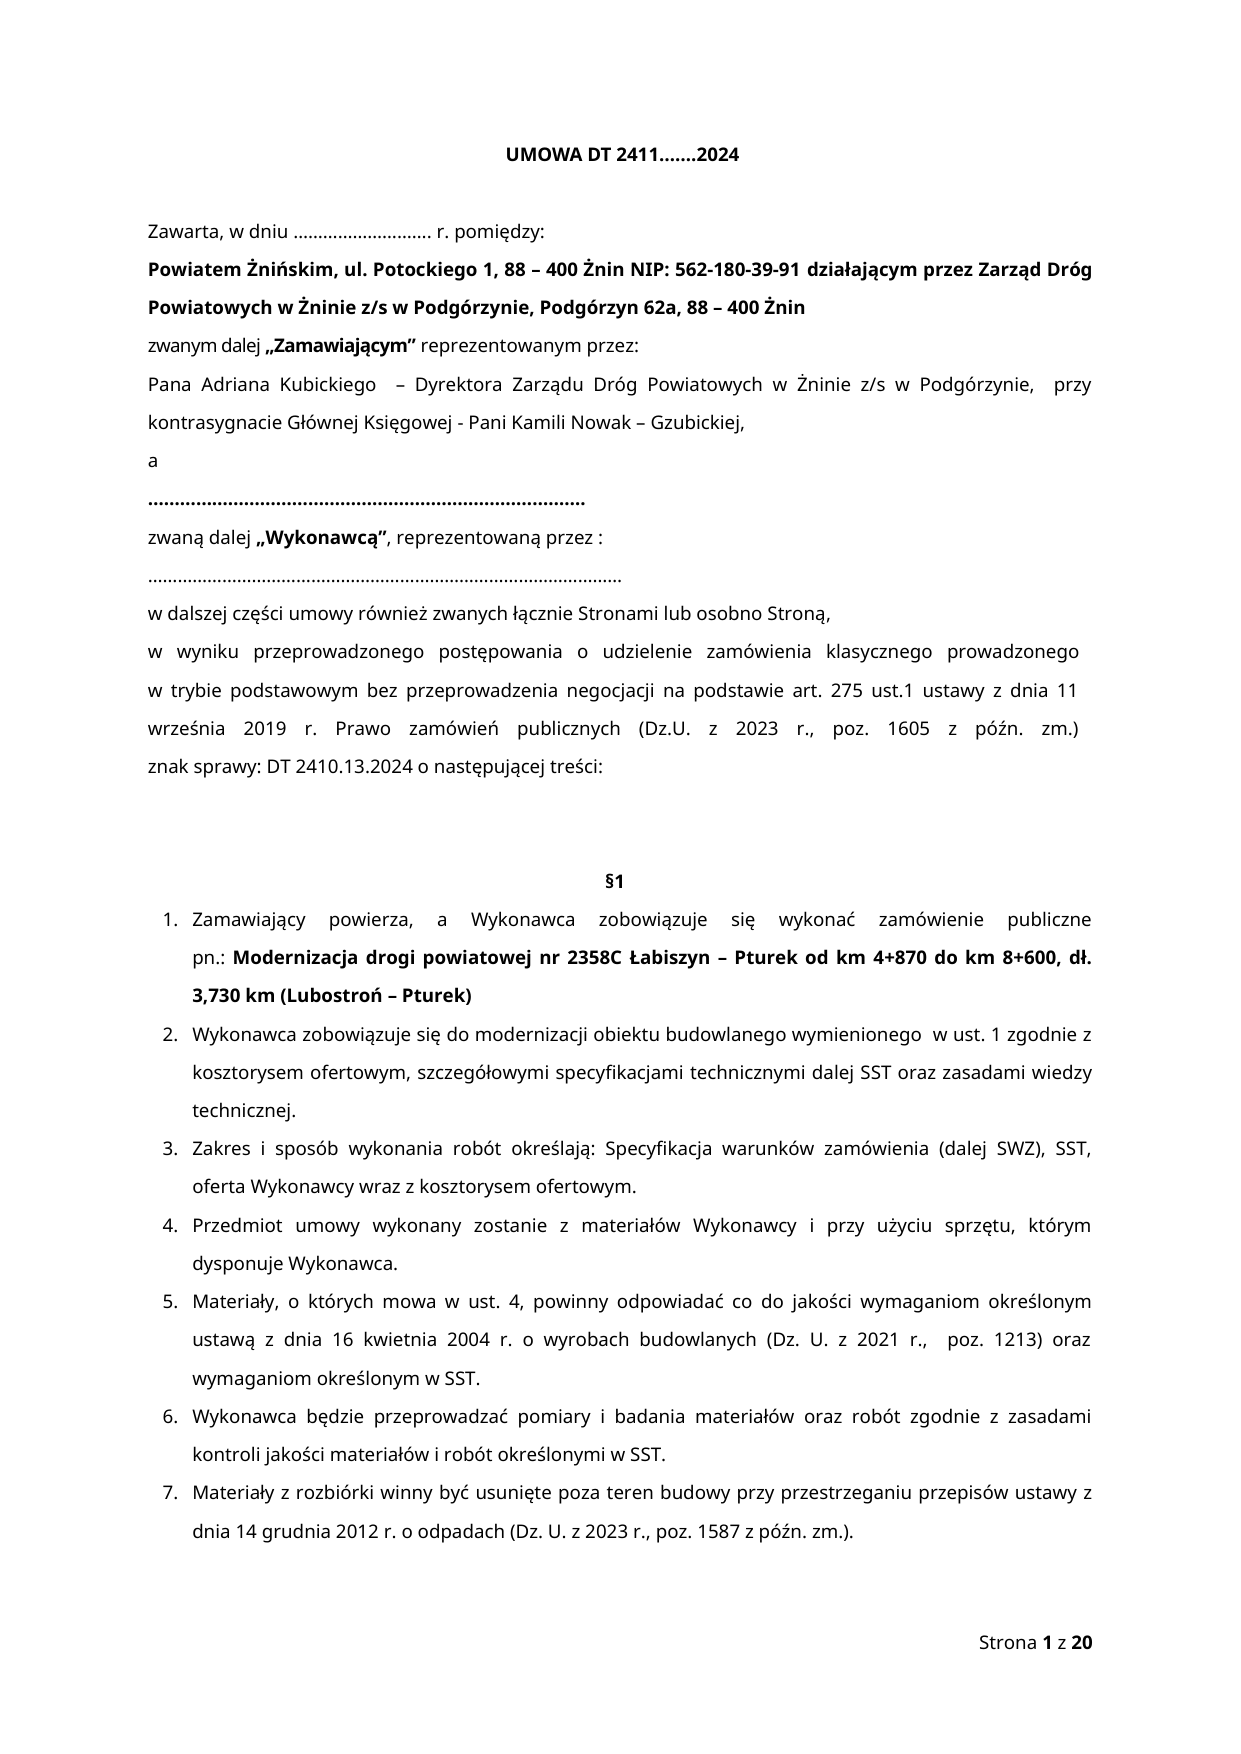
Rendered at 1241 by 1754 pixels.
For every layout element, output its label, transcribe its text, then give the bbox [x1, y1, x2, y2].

text w dalszej części umowy również zwanych łącznie Stronami lub osobno Stroną, [148, 600, 1080, 626]
text Powiatem Żnińskim, ul. Potockiego 1, 88 – 400 Żnin NIP: 562-180-39-91 działającym przez Zarząd Dróg Powiatowych w Żninie z/s w Podgórzynie, Podgórzyn 62a, 88 – 400 Żnin [148, 256, 1093, 320]
list Zamawiający powierza, a Wykonawca zobowiązuje się wykonać zamówienie publiczne pn.: Modernizacja drogi powiatowej nr 2358C Łabiszyn – Pturek od km 4+870 do km 8+600, dł. 3,730 km (Lubostroń – Pturek) [162, 906, 1093, 1008]
text zwaną dalej „Wykonawcą”, reprezentowaną przez : [148, 524, 1093, 549]
list Wykonawca będzie przeprowadzać pomiary i badania materiałów oraz robót zgodnie z zasadami kontroli jakości materiałów i robót określonymi w SST. [162, 1403, 1093, 1467]
list Materiały z rozbiórki winny być usunięte poza teren budowy przy przestrzeganiu przepisów ustawy z dnia 14 grudnia 2012 r. o odpadach (Dz. U. z 2023 r., poz. 1587 z późn. zm.). [162, 1480, 1093, 1543]
text ………………………………………………………………………. [148, 486, 1093, 511]
text Pana Adriana Kubickiego – Dyrektora Zarządu Dróg Powiatowych w Żninie z/s w Podgórzynie, przy kontrasygnacie Głównej Księgowej - Pani Kamili Nowak – Gzubickiej, [148, 371, 1093, 435]
text w wyniku przeprowadzonego postępowania o udzielenie zamówienia klasycznego prowadzonego w trybie podstawowym bez przeprowadzenia negocjacji na podstawie art. 275 ust.1 ustawy z dnia 11 września 2019 r. Prawo zamówień publicznych (Dz.U. z 2023 r., poz. 1605 z późn. zm.) znak sprawy: DT 2410.13.2024 o następującej treści: [148, 639, 1080, 779]
text a [148, 447, 1093, 473]
list Przedmiot umowy wykonany zostanie z materiałów Wykonawcy i przy użyciu sprzętu, którym dysponuje Wykonawca. [162, 1212, 1093, 1276]
list Wykonawca zobowiązuje się do modernizacji obiektu budowlanego wymienionego w ust. 1 zgodnie z kosztorysem ofertowym, szczegółowymi specyfikacjami technicznymi dalej SST oraz zasadami wiedzy technicznej. [162, 1021, 1093, 1123]
list Zakres i sposób wykonania robót określają: Specyfikacja warunków zamówienia (dalej SWZ), SST, oferta Wykonawcy wraz z kosztorysem ofertowym. [162, 1136, 1093, 1199]
text Zawarta, w dniu ………………………. r. pomiędzy: [148, 218, 1093, 244]
text zwanym dalej „Zamawiającym” reprezentowanym przez: [148, 333, 1093, 358]
text §1 [148, 868, 1082, 893]
text …………………………………………………………………………………… [148, 562, 1093, 588]
list Materiały, o których mowa w ust. 4, powinny odpowiadać co do jakości wymaganiom określonym ustawą z dnia 16 kwietnia 2004 r. o wyrobach budowlanych (Dz. U. z 2021 r., poz. 1213) oraz wymaganiom określonym w SST. [162, 1288, 1093, 1391]
text UMOWA DT 2411…….2024 [162, 142, 1082, 167]
